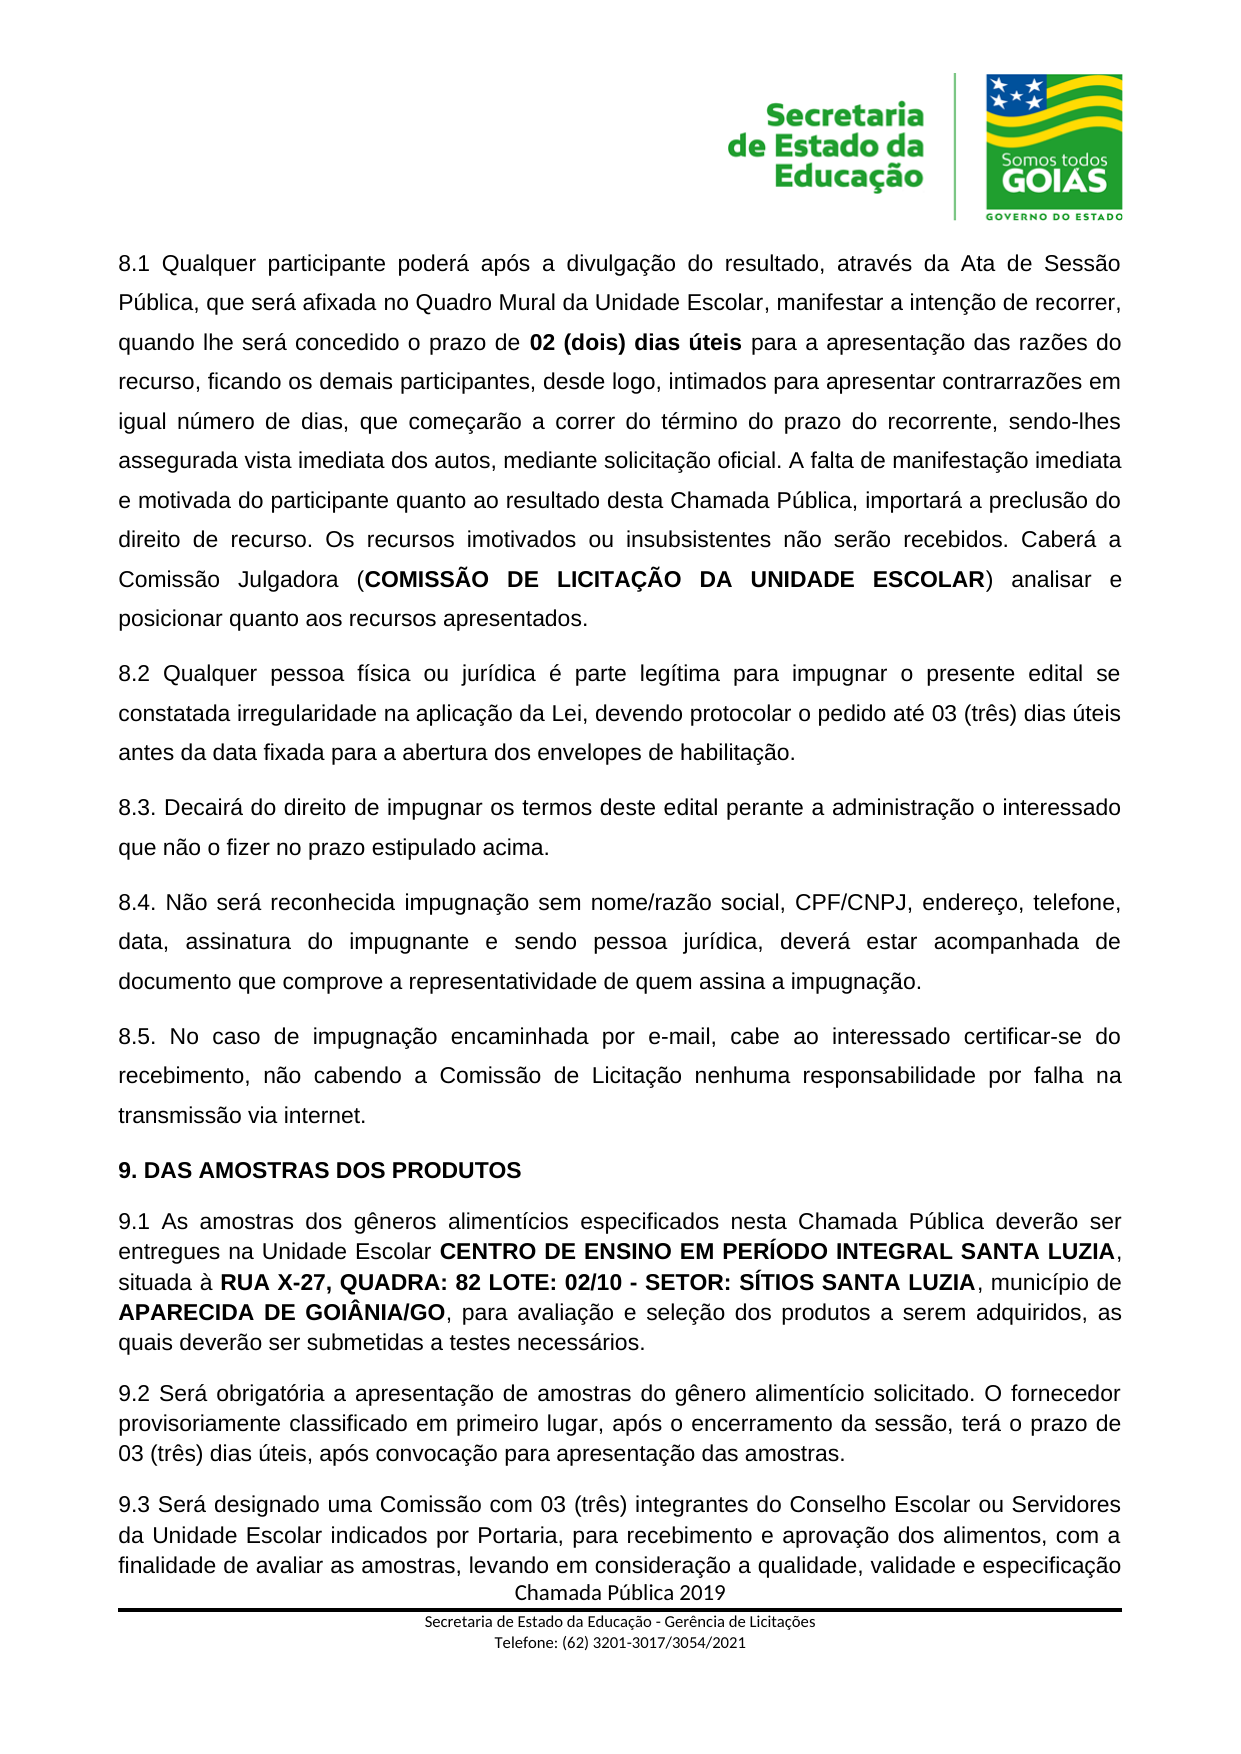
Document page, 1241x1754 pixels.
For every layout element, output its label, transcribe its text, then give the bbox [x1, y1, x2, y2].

text 8.1 Qualquer participante poderá após a divulgação do resultado, através da Ata de Sessão Pública, que será afixada no Quadro Mural da Unidade Escolar, manifestar a intenção de recorrer, quando lhe será concedido o prazo de 02 (dois) dias úteis para a apresentação das razões do recurso, ficando os demais participantes, desde logo, intimados para apresentar contrarrazões em igual número de dias, que começarão a correr do término do prazo do recorrente, sendo-lhes assegurada vista imediata dos autos, mediante solicitação oficial. A falta de manifestação imediata e motivada do participante quanto ao resultado desta Chamada Pública, importará a preclusão do direito de recurso. Os recursos imotivados ou insubsistentes não serão recebidos. Caberá a Comissão Julgadora (COMISSÃO DE LICITAÇÃO DA UNIDADE ESCOLAR) analisar e posicionar quanto aos recursos apresentados. [118, 250, 1122, 631]
text 8.2 Qualquer pessoa física ou jurídica é parte legítima para impugnar o presente edital se constatada irregularidade na aplicação da Lei, devendo protocolar o pedido até 03 (três) dias úteis antes da data fixada para a abertura dos envelopes de habilitação. [118, 660, 1122, 766]
text 9.1 As amostras dos gêneros alimentícios especificados nesta Chamada Pública deverão ser entregues na Unidade Escolar CENTRO DE ENSINO EM PERÍODO INTEGRAL SANTA LUZIA, situada à RUA X-27, QUADRA: 82 LOTE: 02/10 - SETOR: SÍTIOS SANTA LUZIA, município de APARECIDA DE GOIÂNIA/GO, para avaliação e seleção dos produtos a serem adquiridos, as quais deverão ser submetidas a testes necessários. [118, 1208, 1122, 1355]
text 8.5. No caso de impugnação encaminhada por e-mail, cabe ao interessado certificar-se do recebimento, não cabendo a Comissão de Licitação nenhuma responsabilidade por falha na transmissão via internet. [118, 1023, 1122, 1128]
text 9. DAS AMOSTRAS DOS PRODUTOS [118, 1157, 1028, 1183]
text 9.2 Será obrigatória a apresentação de amostras do gênero alimentício solicitado. O fornecedor provisoriamente classificado em primeiro lugar, após o encerramento da sessão, terá o prazo de 03 (três) dias úteis, após convocação para apresentação das amostras. [118, 1380, 1122, 1467]
text 8.3. Decairá do direito de impugnar os termos deste edital perante a administração o interessado que não o fizer no prazo estipulado acima. [118, 794, 1122, 860]
text 8.4. Não será reconhecida impugnação sem nome/razão social, CPF/CNPJ, endereço, telefone, data, assinatura do impugnante e sendo pessoa jurídica, deverá estar acompanhada de documento que comprove a representatividade de quem assina a impugnação. [118, 889, 1122, 994]
picture [727, 73, 1123, 222]
